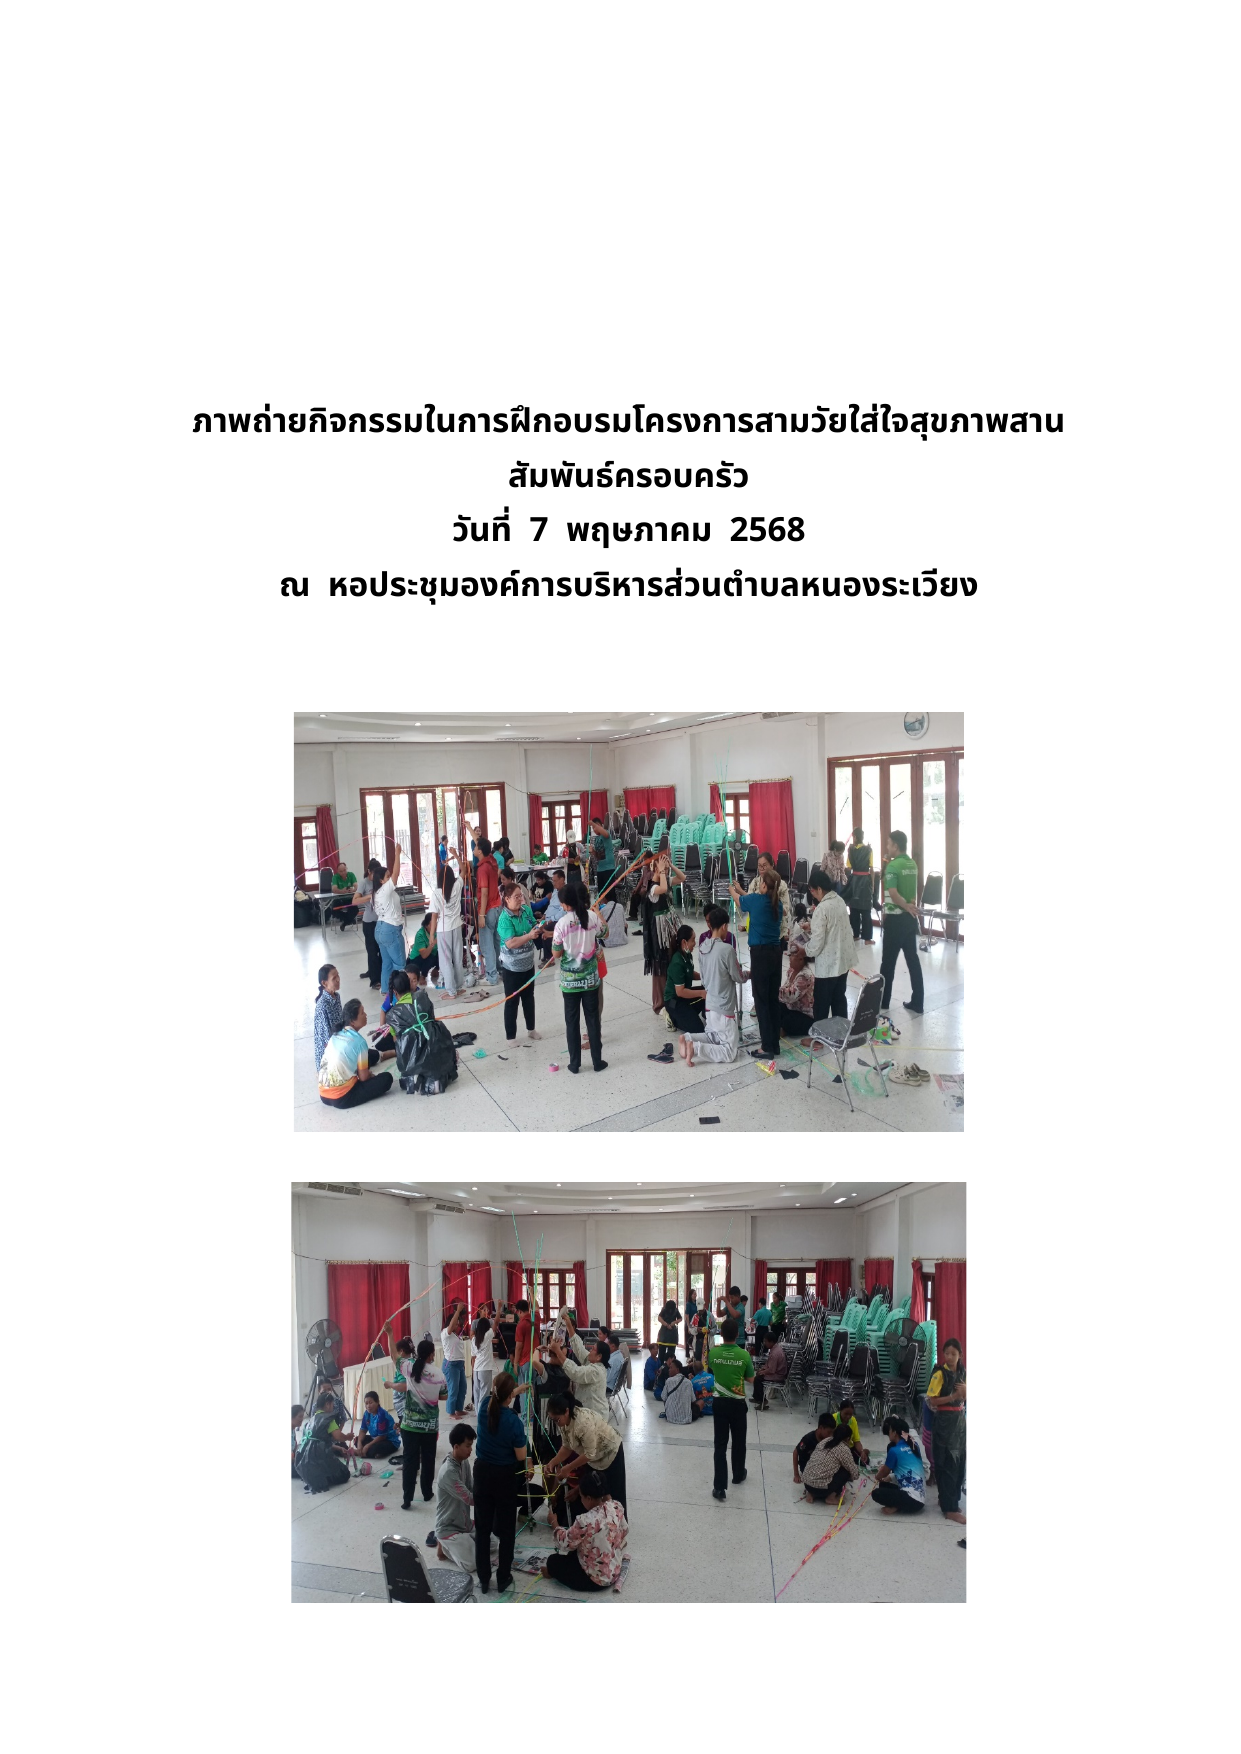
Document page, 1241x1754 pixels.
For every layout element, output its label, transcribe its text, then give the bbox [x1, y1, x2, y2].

picture [291, 1182, 967, 1603]
picture [293, 712, 964, 1132]
text วันที่ 7 พฤษภาคม 2568 ณ หอประชุมองค์การบริหารส่วนตำบลหนองระเวียง [150, 506, 1107, 611]
text ภาพถ่ายกิจกรรมในการฝึกอบรมโครงการสามวัยใส่ใจสุขภาพสานสัมพันธ์ครอบครัว [150, 397, 1107, 502]
